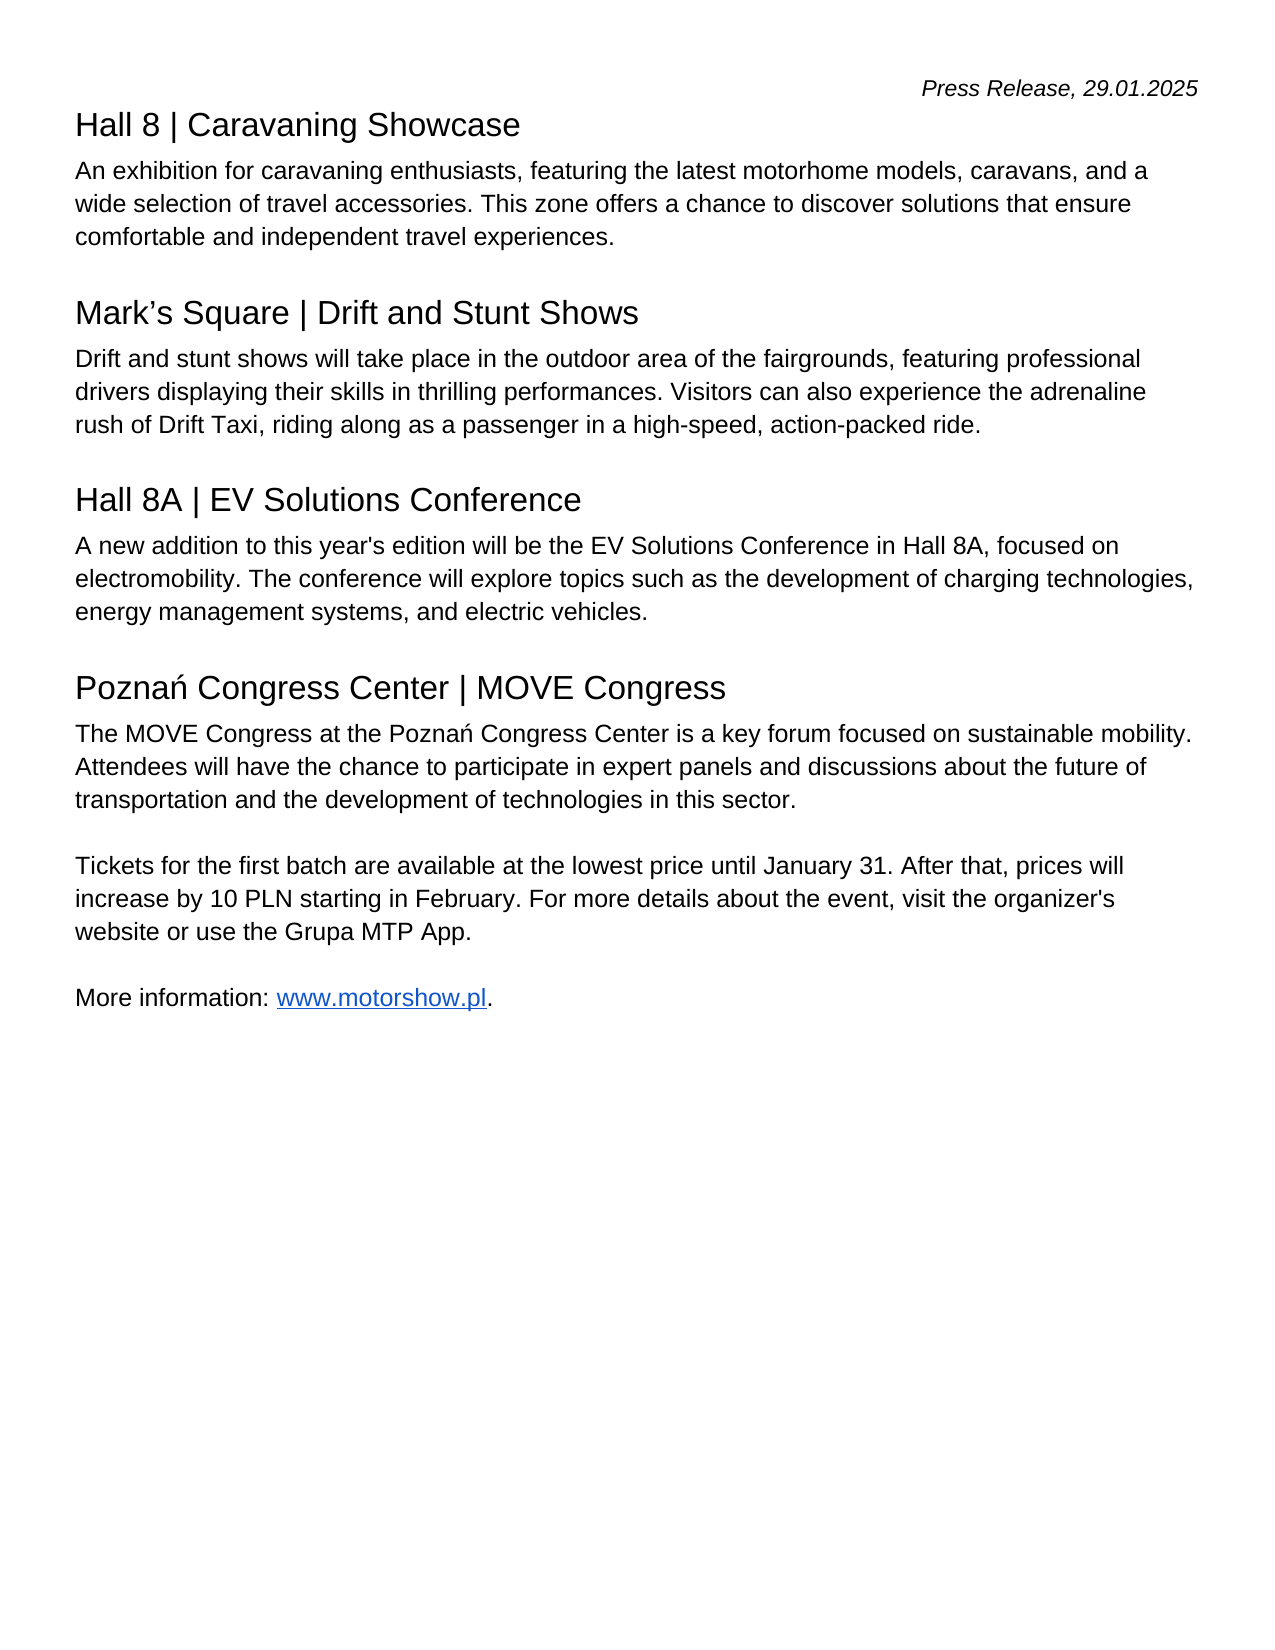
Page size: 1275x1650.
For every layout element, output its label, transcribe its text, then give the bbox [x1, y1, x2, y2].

text Tickets for the first batch are available at the lowest price until January 31. After that, prices will increase by 10 PLN starting in February. For more details about the event, visit the organizer's website or use the Grupa MTP App. [75, 851, 1200, 946]
subtitle Poznań Congress Center | MOVE Congress [75, 668, 1200, 706]
text The MOVE Congress at the Poznań Congress Center is a key forum focused on sustainable mobility. Attendees will have the chance to participate in expert panels and discussions about the future of transportation and the development of technologies in this sector. [75, 719, 1200, 813]
subtitle Hall 8A | EV Solutions Conference [75, 480, 1200, 519]
text An exhibition for caravaning enthusiasts, featuring the latest motorhome models, caravans, and a wide selection of travel accessories. This zone offers a chance to discover solutions that ensure comfortable and independent travel experiences. [75, 156, 1200, 251]
subtitle Hall 8 | Caravaning Showcase [75, 105, 1200, 144]
text A new addition to this year's edition will be the EV Solutions Conference in Hall 8A, focused on electromobility. The conference will explore topics such as the development of charging technologies, energy management systems, and electric vehicles. [75, 531, 1200, 626]
text More information: www.motorshow.pl. [75, 983, 1200, 1012]
subtitle Mark’s Square | Drift and Stunt Shows [75, 293, 1200, 331]
text Drift and stunt shows will take place in the outdoor area of the fairgrounds, featuring professional drivers displaying their skills in thrilling performances. Visitors can also experience the adrenaline rush of Drift Taxi, riding along as a passenger in a high-speed, action-packed ride. [75, 344, 1200, 438]
